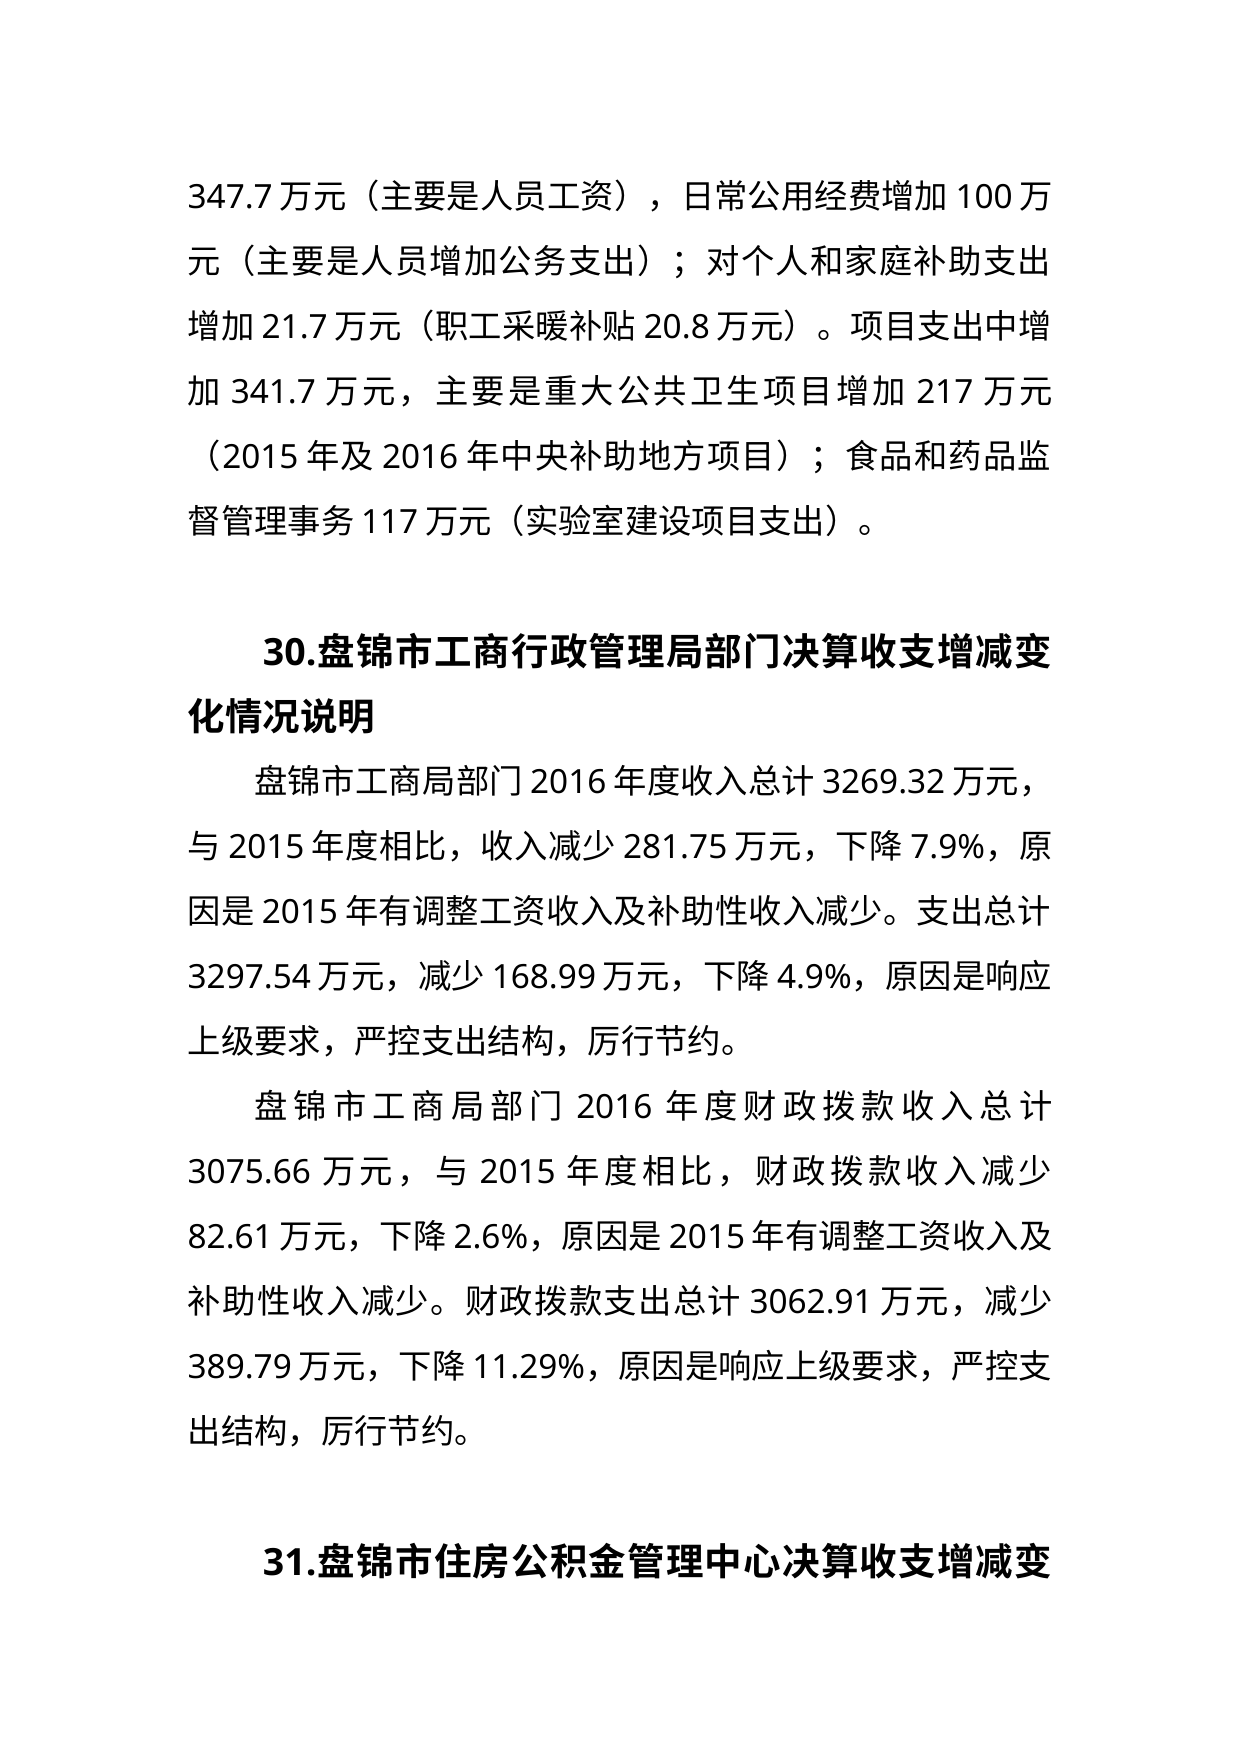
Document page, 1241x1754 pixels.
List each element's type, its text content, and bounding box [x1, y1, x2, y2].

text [187, 162, 1053, 552]
text 盘锦市工商局部门2016年度财政拨款收入总计3075.66万元，与2015年度相比，财政拨款收入减少82.61万元，下降2.6%，原因是2015年有调整工资收入及补助性收入减少。财政拨款支出总计3062.91万元，减少389.79万元，下降11.29%，原因是响应上级要求，严控支出结构，厉行节约。 [187, 1072, 1053, 1462]
text 盘锦市工商局部门2016年度收入总计3269.32万元，与2015年度相比，收入减少281.75万元，下降7.9%，原因是2015年有调整工资收入及补助性收入减少。支出总计3297.54万元，减少168.99万元，下降4.9%，原因是响应上级要求，严控支出结构，厉行节约。 [187, 747, 1053, 1072]
text 30.盘锦市工商行政管理局部门决算收支增减变化情况说明 [187, 617, 1053, 747]
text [187, 1527, 1053, 1592]
